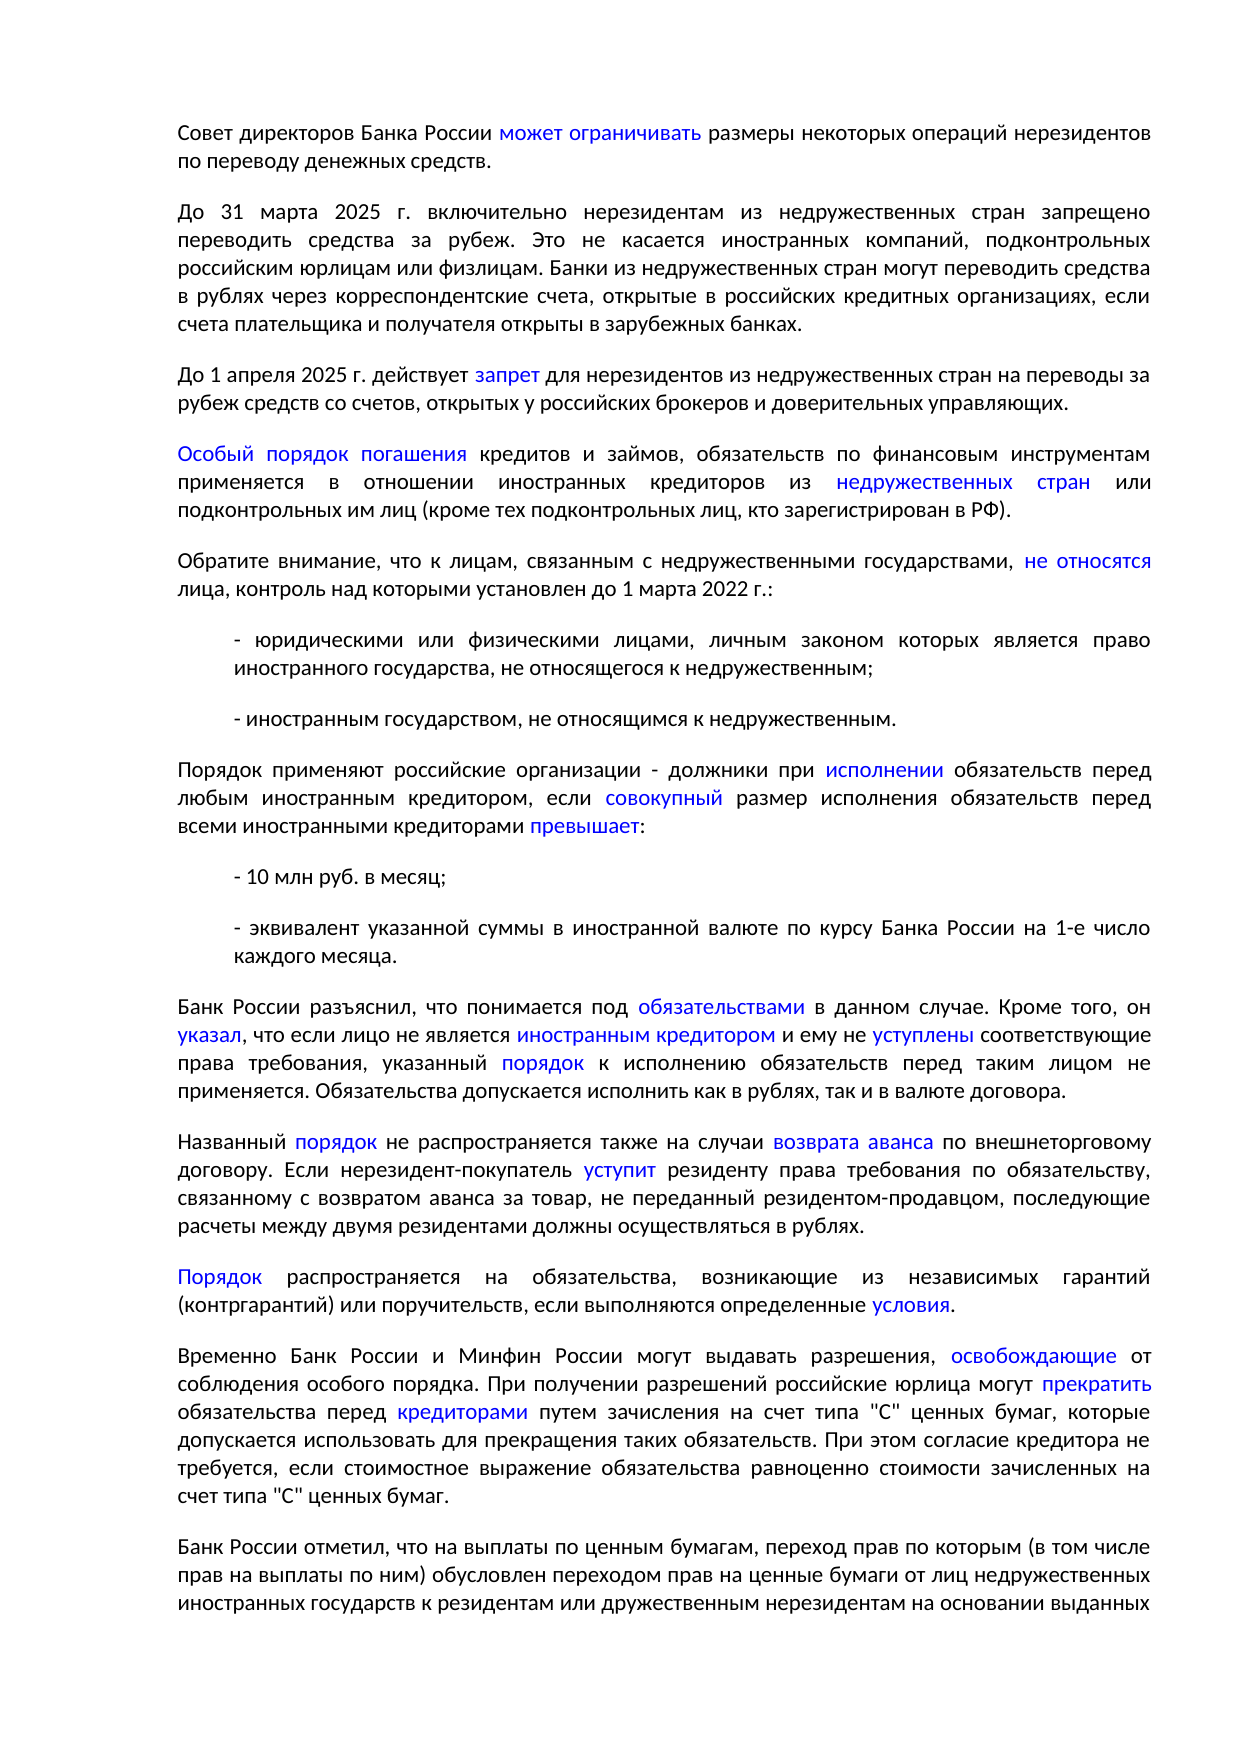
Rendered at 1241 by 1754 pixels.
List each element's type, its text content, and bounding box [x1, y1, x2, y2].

text Совет директоров Банка России может ограничивать размеры некоторых операций нерезидентов по переводу денежных средств. [177, 118, 1152, 174]
text Обратите внимание, что к лицам, связанным с недружественными государствами, не относятся лица, контроль над которыми установлен до 1 марта 2022 г.: [177, 546, 1152, 602]
text До 1 апреля 2025 г. действует запрет для нерезидентов из недружественных стран на переводы за рубеж средств со счетов, открытых у российских брокеров и доверительных управляющих. [177, 360, 1152, 416]
text - эквивалент указанной суммы в иностранной валюте по курсу Банка России на 1-е число каждого месяца. [233, 913, 1152, 969]
text Банк России разъяснил, что понимается под обязательствами в данном случае. Кроме того, он указал, что если лицо не является иностранным кредитором и ему не уступлены соответствующие права требования, указанный порядок к исполнению обязательств перед таким лицом не применяется. Обязательства допускается исполнить как в рублях, так и в валюте договора. [177, 992, 1152, 1104]
text Порядок применяют российские организации - должники при исполнении обязательств перед любым иностранным кредитором, если совокупный размер исполнения обязательств перед всеми иностранными кредиторами превышает: [177, 755, 1152, 839]
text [177, 1532, 1152, 1616]
text До 31 марта 2025 г. включительно нерезидентам из недружественных стран запрещено переводить средства за рубеж. Это не касается иностранных компаний, подконтрольных российским юрлицам или физлицам. Банки из недружественных стран могут переводить средства в рублях через корреспондентские счета, открытые в российских кредитных организациях, если счета плательщика и получателя открыты в зарубежных банках. [177, 197, 1152, 337]
text - юридическими или физическими лицами, личным законом которых является право иностранного государства, не относящегося к недружественным; [233, 625, 1152, 681]
text Особый порядок погашения кредитов и займов, обязательств по финансовым инструментам применяется в отношении иностранных кредиторов из недружественных стран или подконтрольных им лиц (кроме тех подконтрольных лиц, кто зарегистрирован в РФ). [177, 439, 1152, 523]
text Порядок распространяется на обязательства, возникающие из независимых гарантий (контргарантий) или поручительств, если выполняются определенные условия. [177, 1262, 1152, 1318]
text Названный порядок не распространяется также на случаи возврата аванса по внешнеторговому договору. Если нерезидент-покупатель уступит резиденту права требования по обязательству, связанному с возвратом аванса за товар, не переданный резидентом-продавцом, последующие расчеты между двумя резидентами должны осуществляться в рублях. [177, 1127, 1152, 1239]
text Временно Банк России и Минфин России могут выдавать разрешения, освобождающие от соблюдения особого порядка. При получении разрешений российские юрлица могут прекратить обязательства перед кредиторами путем зачисления на счет типа "С" ценных бумаг, которые допускается использовать для прекращения таких обязательств. При этом согласие кредитора не требуется, если стоимостное выражение обязательства равноценно стоимости зачисленных на счет типа "С" ценных бумаг. [177, 1341, 1152, 1509]
text - иностранным государством, не относящимся к недружественным. [233, 704, 1152, 732]
text - 10 млн руб. в месяц; [233, 862, 1152, 890]
